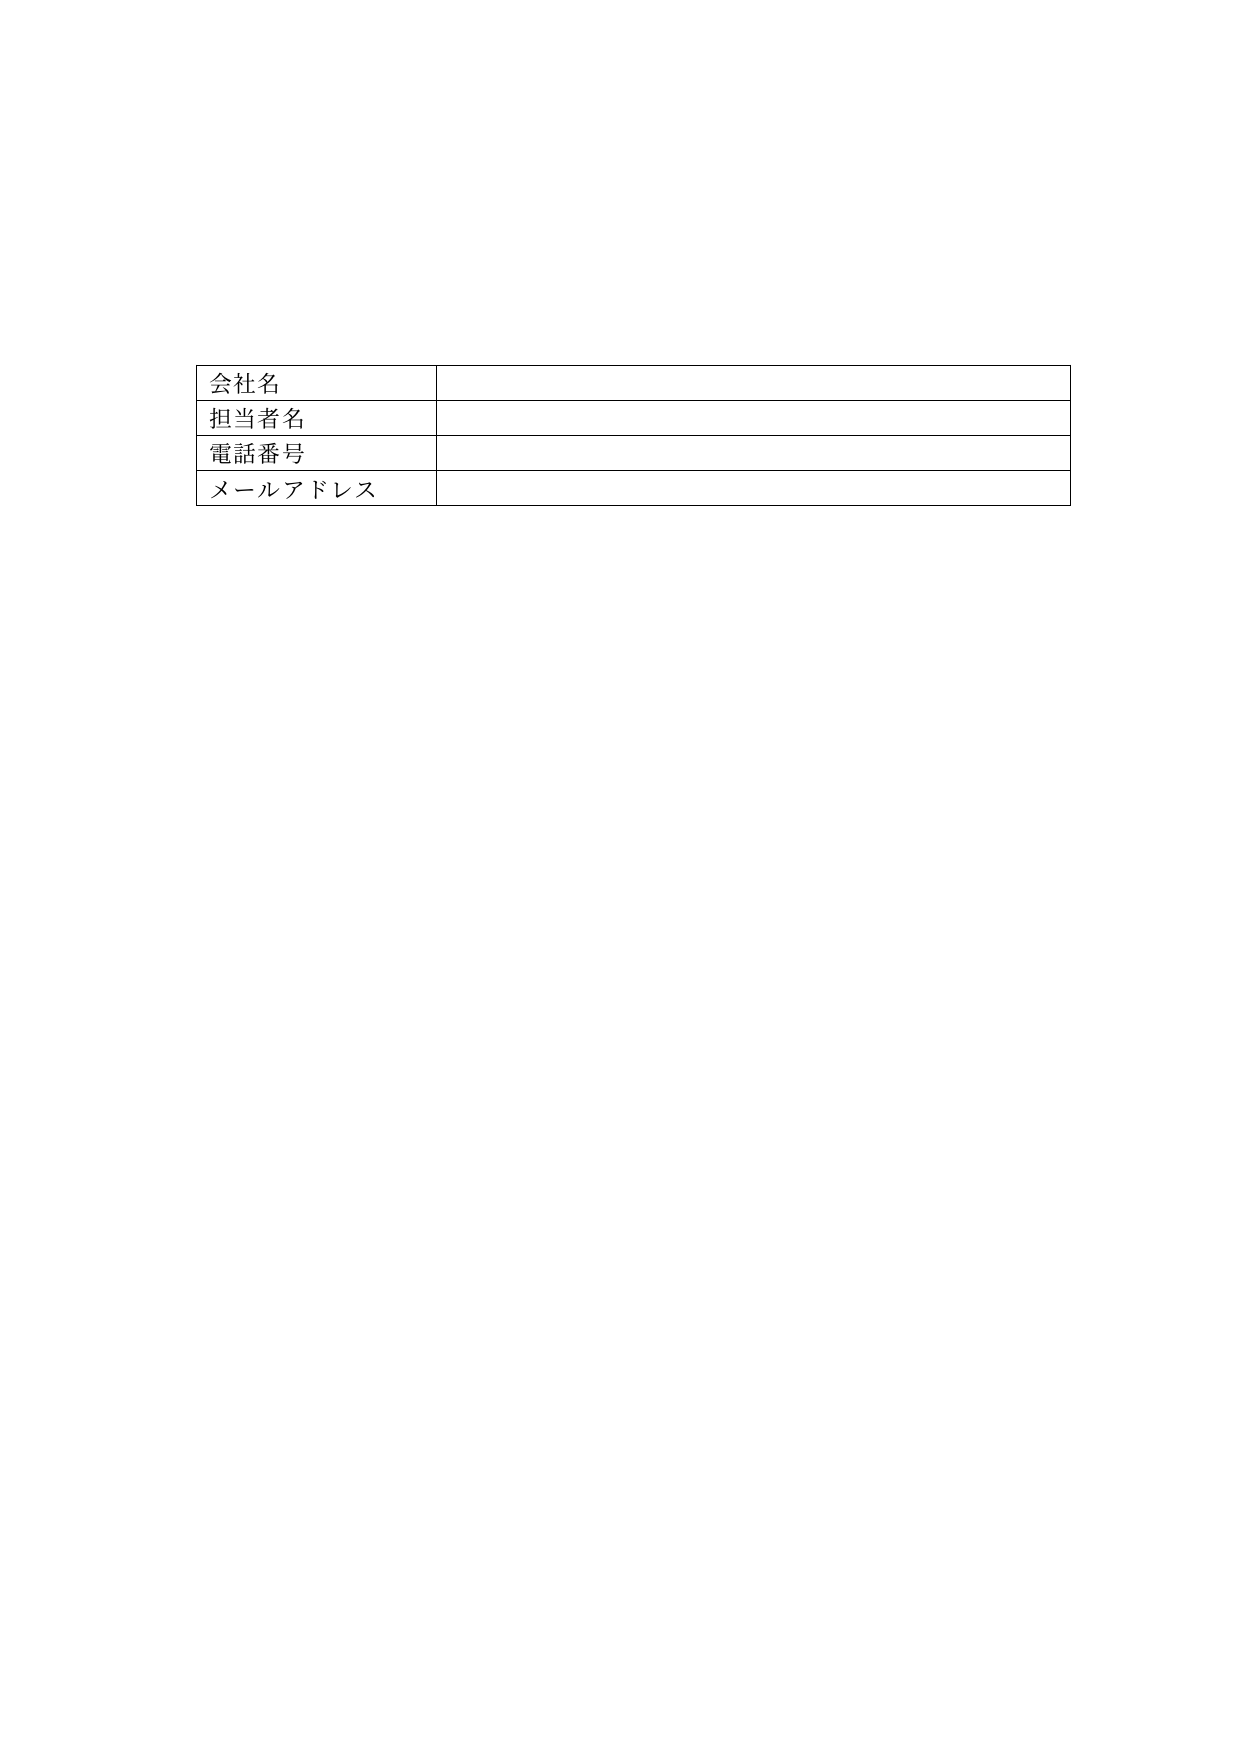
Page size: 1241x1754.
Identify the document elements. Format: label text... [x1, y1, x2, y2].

table_cell 電話番号 [197, 436, 436, 470]
table_cell 担当者名 [197, 401, 436, 435]
table_cell メールアドレス [197, 471, 436, 505]
table_cell [437, 471, 1070, 505]
table_header 会社名 [197, 366, 436, 400]
table_header [437, 366, 1070, 400]
table_cell [437, 401, 1070, 435]
table_cell [437, 436, 1070, 470]
